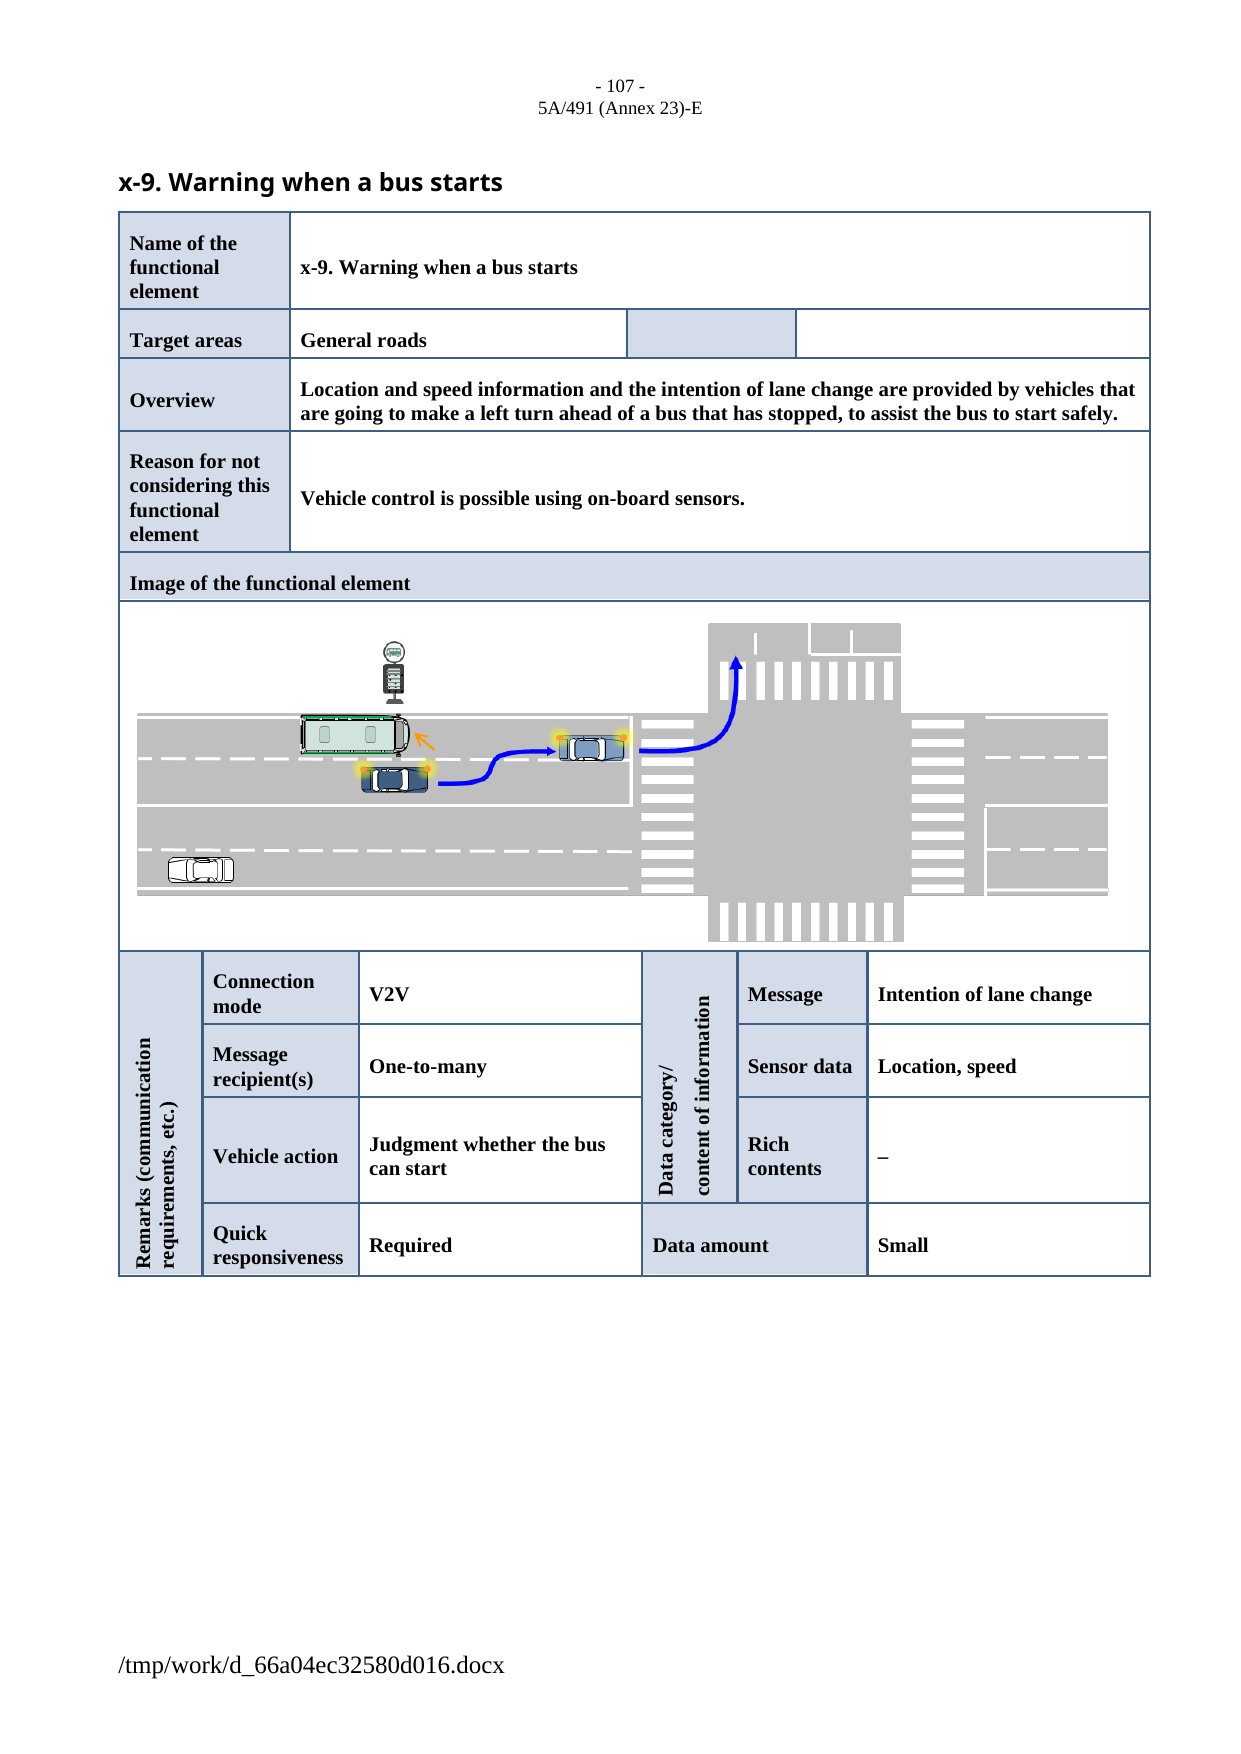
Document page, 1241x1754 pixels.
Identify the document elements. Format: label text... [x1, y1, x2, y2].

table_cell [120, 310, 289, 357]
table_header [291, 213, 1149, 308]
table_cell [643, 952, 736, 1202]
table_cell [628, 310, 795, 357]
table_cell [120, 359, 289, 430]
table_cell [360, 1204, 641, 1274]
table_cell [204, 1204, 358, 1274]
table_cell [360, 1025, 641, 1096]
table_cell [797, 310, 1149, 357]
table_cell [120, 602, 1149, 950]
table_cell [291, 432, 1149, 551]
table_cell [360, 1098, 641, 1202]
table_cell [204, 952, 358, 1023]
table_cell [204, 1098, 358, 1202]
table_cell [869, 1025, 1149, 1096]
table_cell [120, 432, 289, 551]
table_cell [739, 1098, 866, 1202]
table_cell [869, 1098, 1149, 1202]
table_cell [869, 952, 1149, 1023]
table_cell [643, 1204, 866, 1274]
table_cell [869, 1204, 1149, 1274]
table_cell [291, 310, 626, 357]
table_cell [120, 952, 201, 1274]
subtitle x-9. Warning when a bus starts [118, 164, 1122, 198]
picture [129, 619, 1109, 945]
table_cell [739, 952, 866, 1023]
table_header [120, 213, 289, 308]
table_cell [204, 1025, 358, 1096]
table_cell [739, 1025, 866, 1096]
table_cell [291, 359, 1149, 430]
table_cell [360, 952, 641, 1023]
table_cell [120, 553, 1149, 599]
